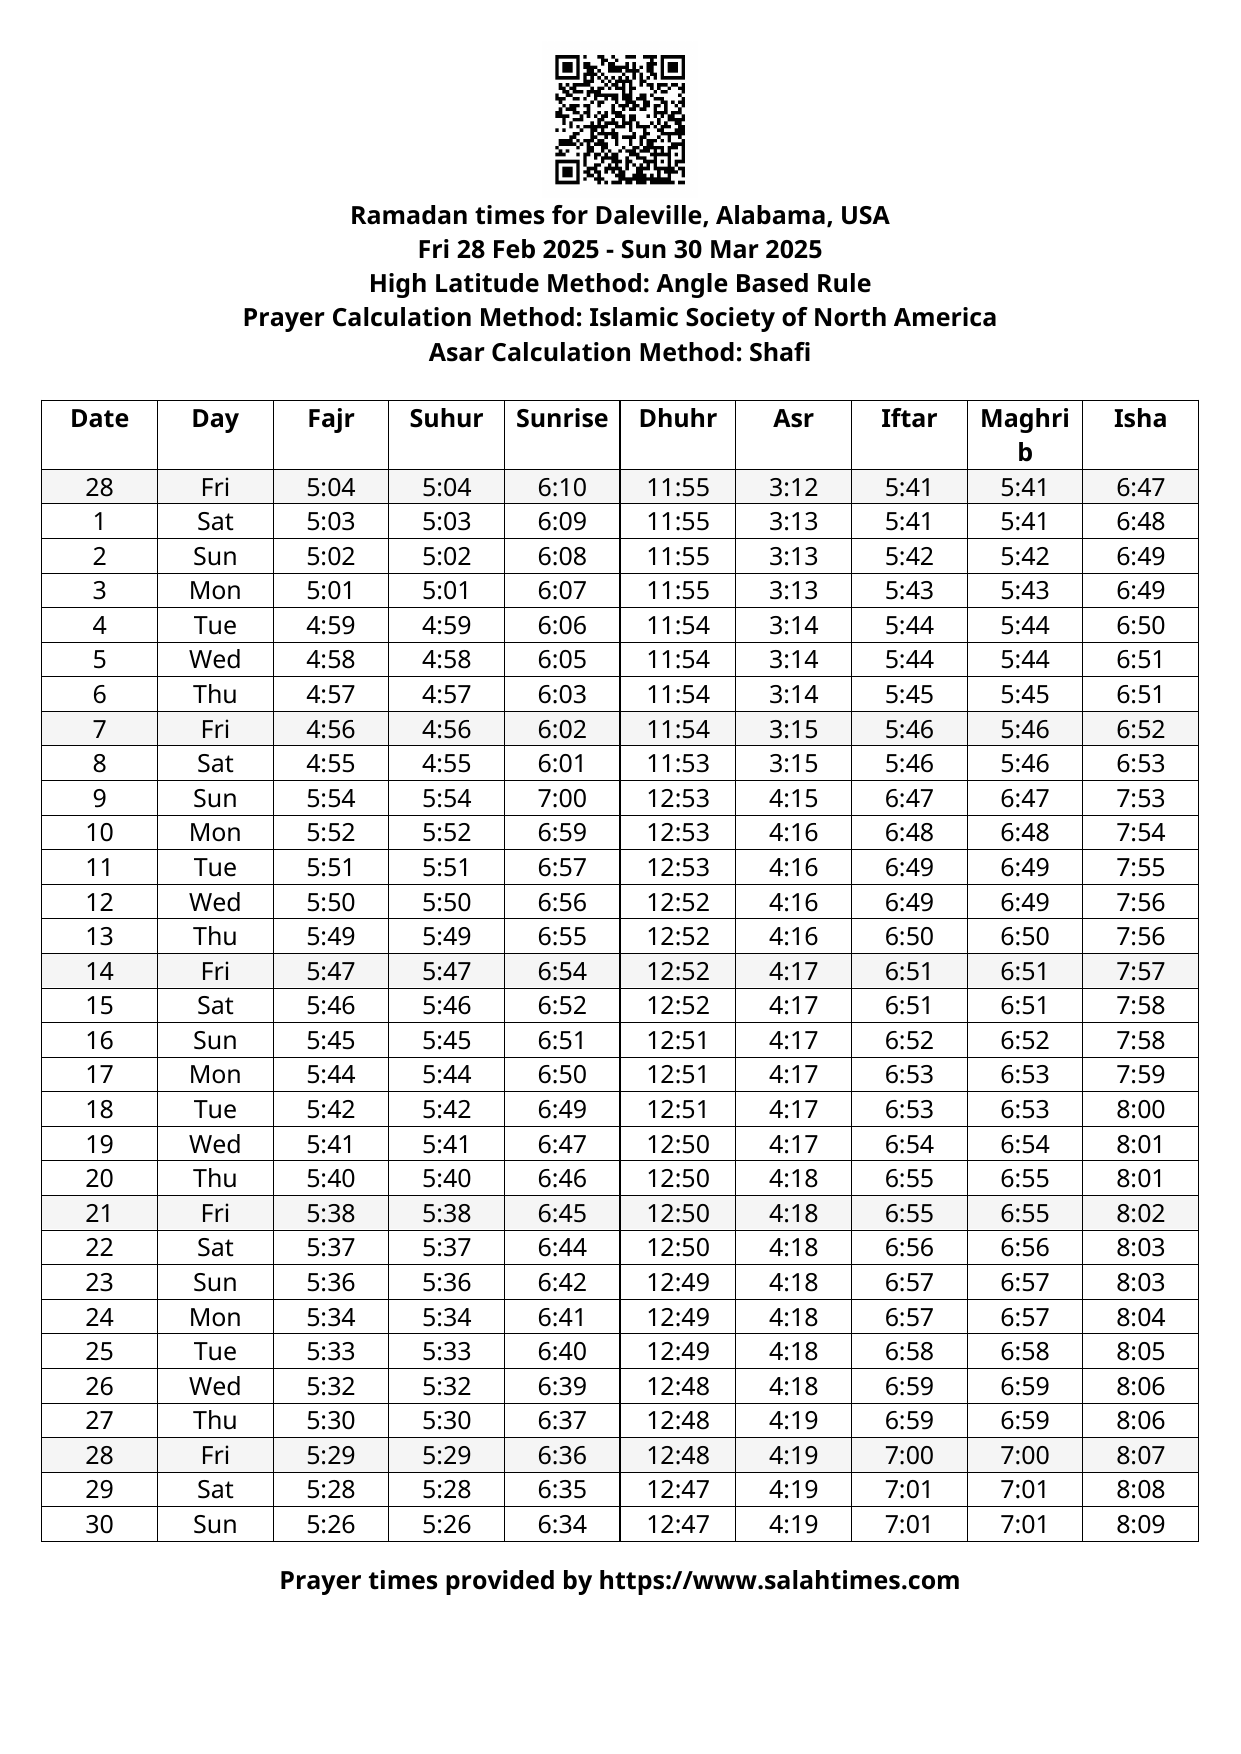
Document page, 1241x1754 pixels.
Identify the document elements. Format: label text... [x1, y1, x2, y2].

table_cell 4:59 [389, 608, 504, 642]
table_cell 7:00 [505, 781, 619, 814]
table_cell 5:03 [274, 504, 388, 538]
table_cell 4:17 [736, 954, 851, 987]
table_cell 5:29 [389, 1438, 504, 1472]
table_cell Sun [158, 539, 273, 572]
text Fri 28 Feb 2025 - Sun 30 Mar 2025 [42, 232, 1198, 266]
table_cell 6:55 [852, 1196, 967, 1229]
table_cell 12:50 [621, 1127, 735, 1160]
table_cell Sat [158, 746, 273, 780]
table_cell 5:46 [968, 712, 1082, 745]
table_cell 5:42 [852, 539, 967, 572]
table_cell 4:17 [736, 1023, 851, 1057]
table_cell 12:51 [621, 1058, 735, 1091]
table_cell 6:49 [968, 885, 1082, 918]
table_cell 4:57 [389, 677, 504, 711]
table_header Maghrib [968, 401, 1082, 469]
table_cell 5:01 [274, 574, 388, 607]
table_cell 5:51 [389, 850, 504, 884]
table_cell 6:57 [505, 850, 619, 884]
table_cell 6:51 [968, 989, 1082, 1022]
table_cell Thu [158, 1161, 273, 1195]
table_cell 23 [42, 1265, 157, 1299]
table_cell Sat [158, 1473, 273, 1506]
table_cell 6:44 [505, 1231, 619, 1264]
table_cell 8:04 [1083, 1300, 1198, 1333]
table_cell 8:03 [1083, 1265, 1198, 1299]
table_cell 5:54 [389, 781, 504, 814]
table_cell 6:40 [505, 1334, 619, 1368]
table_cell 6:49 [852, 850, 967, 884]
table_cell Tue [158, 850, 273, 884]
table_cell 5:28 [274, 1473, 388, 1506]
table_cell 5:44 [968, 608, 1082, 642]
table_cell Tue [158, 608, 273, 642]
table_cell 6:48 [852, 816, 967, 849]
table_cell 29 [42, 1473, 157, 1506]
table_cell 5:46 [968, 746, 1082, 780]
table_cell 6:55 [968, 1161, 1082, 1195]
text Asar Calculation Method: Shafi [42, 334, 1198, 368]
table_cell 4:55 [389, 746, 504, 780]
table_cell 4:17 [736, 1092, 851, 1126]
table_cell 6:54 [968, 1127, 1082, 1160]
table_cell Wed [158, 1127, 273, 1160]
table_header Day [158, 401, 273, 469]
table_cell 3:13 [736, 574, 851, 607]
table_cell 5:44 [274, 1058, 388, 1091]
table_cell 5:47 [389, 954, 504, 987]
table_cell 15 [42, 989, 157, 1022]
table_cell 5:42 [274, 1092, 388, 1126]
table_cell 8:06 [1083, 1369, 1198, 1402]
table_cell 4:18 [736, 1300, 851, 1333]
table_cell 5:26 [274, 1507, 388, 1541]
table_cell 7:00 [968, 1438, 1082, 1472]
table_cell 6:49 [968, 850, 1082, 884]
table_cell 5 [42, 643, 157, 676]
text High Latitude Method: Angle Based Rule [42, 266, 1198, 300]
table_cell 7:58 [1083, 989, 1198, 1022]
table_cell 6:49 [1083, 539, 1198, 572]
table_cell 11:54 [621, 643, 735, 676]
table_cell 19 [42, 1127, 157, 1160]
table_cell 4:18 [736, 1265, 851, 1299]
table_cell 6:56 [505, 885, 619, 918]
table_cell 6:52 [505, 989, 619, 1022]
table_cell 28 [42, 470, 157, 503]
table_cell 4:16 [736, 816, 851, 849]
table_cell 5:30 [389, 1404, 504, 1437]
table_cell 5:46 [389, 989, 504, 1022]
table_cell 6:51 [968, 954, 1082, 987]
table_cell 8:06 [1083, 1404, 1198, 1437]
table_cell 4:56 [274, 712, 388, 745]
table_cell 6:47 [505, 1127, 619, 1160]
table_cell 5:44 [852, 608, 967, 642]
table_cell 12:51 [621, 1023, 735, 1057]
table_cell Fri [158, 1438, 273, 1472]
table_header Date [42, 401, 157, 469]
table_cell 4:18 [736, 1231, 851, 1264]
table_cell 5:01 [389, 574, 504, 607]
table_cell 5:45 [389, 1023, 504, 1057]
table_header Isha [1083, 401, 1198, 469]
table_cell 4:16 [736, 885, 851, 918]
text Prayer Calculation Method: Islamic Society of North America [42, 300, 1198, 334]
table_cell Fri [158, 1196, 273, 1229]
table_cell Fri [158, 712, 273, 745]
table_cell 5:02 [389, 539, 504, 572]
table_cell 12:52 [621, 954, 735, 987]
table_cell 4:58 [274, 643, 388, 676]
table_cell 6:09 [505, 504, 619, 538]
table_cell 3:13 [736, 504, 851, 538]
table_cell 5:45 [274, 1023, 388, 1057]
table_cell 4:16 [736, 850, 851, 884]
table_cell Sat [158, 989, 273, 1022]
table_cell 6:51 [1083, 677, 1198, 711]
table_cell 3:14 [736, 643, 851, 676]
table_cell 5:46 [852, 712, 967, 745]
table_cell 12:51 [621, 1092, 735, 1126]
table_cell 5:42 [968, 539, 1082, 572]
table_cell 4:19 [736, 1438, 851, 1472]
table_cell 4:18 [736, 1161, 851, 1195]
table_cell 4:55 [274, 746, 388, 780]
text Prayer times provided by https://www.salahtimes.com [42, 1563, 1198, 1597]
table_cell 12:53 [621, 850, 735, 884]
table_cell 11:55 [621, 574, 735, 607]
table_cell 28 [42, 1438, 157, 1472]
table_cell 9 [42, 781, 157, 814]
table_cell 6:41 [505, 1300, 619, 1333]
table_cell 5:42 [389, 1092, 504, 1126]
table_cell 5:38 [389, 1196, 504, 1229]
table_cell 3:13 [736, 539, 851, 572]
table_cell 6:56 [968, 1231, 1082, 1264]
table_cell 8:01 [1083, 1161, 1198, 1195]
table_cell 8:05 [1083, 1334, 1198, 1368]
table_cell 5:49 [389, 919, 504, 953]
table_cell 6:58 [852, 1334, 967, 1368]
table_cell 5:26 [389, 1507, 504, 1541]
table_cell 6:57 [852, 1265, 967, 1299]
table_cell Tue [158, 1092, 273, 1126]
table_cell 12:48 [621, 1404, 735, 1437]
table_cell 7:59 [1083, 1058, 1198, 1091]
table_cell 4:58 [389, 643, 504, 676]
table_cell 5:36 [389, 1265, 504, 1299]
table_cell 7:58 [1083, 1023, 1198, 1057]
table_cell Fri [158, 954, 273, 987]
table_cell 12:47 [621, 1473, 735, 1506]
table_cell Sun [158, 781, 273, 814]
table_cell 5:43 [968, 574, 1082, 607]
table_cell 24 [42, 1300, 157, 1333]
table_cell 6:48 [1083, 504, 1198, 538]
table_cell Thu [158, 919, 273, 953]
table_header Asr [736, 401, 851, 469]
table_cell 5:46 [852, 746, 967, 780]
table_cell 3 [42, 574, 157, 607]
table_cell 6:10 [505, 470, 619, 503]
table_cell Wed [158, 885, 273, 918]
table_cell 5:02 [274, 539, 388, 572]
table_cell 12:52 [621, 919, 735, 953]
table_cell 6:35 [505, 1473, 619, 1506]
table_cell 6 [42, 677, 157, 711]
table_cell 5:43 [852, 574, 967, 607]
table_cell 5:52 [274, 816, 388, 849]
table_cell 6:49 [1083, 574, 1198, 607]
table_cell 14 [42, 954, 157, 987]
table_cell 5:45 [968, 677, 1082, 711]
table_cell 6:59 [968, 1369, 1082, 1402]
table_cell 12 [42, 885, 157, 918]
table_cell 8 [42, 746, 157, 780]
table_header Iftar [852, 401, 967, 469]
table_cell 12:50 [621, 1161, 735, 1195]
table_cell Sun [158, 1023, 273, 1057]
table_cell 6:42 [505, 1265, 619, 1299]
table_cell 4:19 [736, 1404, 851, 1437]
table_cell 5:41 [968, 504, 1082, 538]
table_cell 5:41 [852, 470, 967, 503]
table_cell 6:57 [968, 1300, 1082, 1333]
table_cell 6:50 [852, 919, 967, 953]
table_cell 7:01 [852, 1507, 967, 1541]
table_cell Mon [158, 1058, 273, 1091]
table_cell 3:15 [736, 712, 851, 745]
table_cell Mon [158, 1300, 273, 1333]
table_cell 5:32 [389, 1369, 504, 1402]
table_cell 5:50 [274, 885, 388, 918]
table_cell 12:49 [621, 1334, 735, 1368]
table_cell 4:56 [389, 712, 504, 745]
table_cell 6:47 [1083, 470, 1198, 503]
table_cell 6:55 [852, 1161, 967, 1195]
table_header Dhuhr [621, 401, 735, 469]
table_cell 6:08 [505, 539, 619, 572]
table_cell 7:55 [1083, 850, 1198, 884]
table_cell 8:02 [1083, 1196, 1198, 1229]
table_cell 7:54 [1083, 816, 1198, 849]
table_cell 5:45 [852, 677, 967, 711]
table_cell 6:45 [505, 1196, 619, 1229]
table_cell Sun [158, 1265, 273, 1299]
table_cell 6:59 [505, 816, 619, 849]
table_cell 5:04 [389, 470, 504, 503]
table_cell 6:51 [852, 989, 967, 1022]
table_cell 8:00 [1083, 1092, 1198, 1126]
table_cell 4:19 [736, 1473, 851, 1506]
table_cell 6:50 [968, 919, 1082, 953]
table_cell 4:59 [274, 608, 388, 642]
table_cell 6:01 [505, 746, 619, 780]
table_cell 6:52 [852, 1023, 967, 1057]
table_cell 4:19 [736, 1507, 851, 1541]
table_cell 8:09 [1083, 1507, 1198, 1541]
table_cell 7:00 [852, 1438, 967, 1472]
table_cell 4:15 [736, 781, 851, 814]
table_cell 5:41 [389, 1127, 504, 1160]
table_cell 6:57 [968, 1265, 1082, 1299]
table_cell 7:57 [1083, 954, 1198, 987]
table_cell 12:48 [621, 1438, 735, 1472]
table_cell 11:54 [621, 712, 735, 745]
table_cell Sat [158, 504, 273, 538]
table_cell 5:40 [389, 1161, 504, 1195]
table_cell 6:06 [505, 608, 619, 642]
table_cell 7:01 [968, 1507, 1082, 1541]
table_cell 5:04 [274, 470, 388, 503]
table_cell 5:44 [968, 643, 1082, 676]
table_cell 5:47 [274, 954, 388, 987]
table_cell 6:49 [505, 1092, 619, 1126]
table_cell 26 [42, 1369, 157, 1402]
table_cell Thu [158, 677, 273, 711]
table_cell Sat [158, 1231, 273, 1264]
table_cell 11:55 [621, 470, 735, 503]
table_cell 6:53 [852, 1092, 967, 1126]
table_cell 2 [42, 539, 157, 572]
table_cell 7:56 [1083, 885, 1198, 918]
table_cell 12:50 [621, 1231, 735, 1264]
table_cell 6:54 [852, 1127, 967, 1160]
table_cell 6:53 [968, 1092, 1082, 1126]
table_cell 4:17 [736, 989, 851, 1022]
table_cell 6:50 [505, 1058, 619, 1091]
table_cell 12:48 [621, 1369, 735, 1402]
table_header Fajr [274, 401, 388, 469]
table_cell Mon [158, 816, 273, 849]
table_cell 6:39 [505, 1369, 619, 1402]
table_cell 5:33 [389, 1334, 504, 1368]
table_cell 8:08 [1083, 1473, 1198, 1506]
table_cell 6:34 [505, 1507, 619, 1541]
table_cell 6:48 [968, 816, 1082, 849]
table_cell 6:46 [505, 1161, 619, 1195]
table_cell 6:07 [505, 574, 619, 607]
table_cell 12:49 [621, 1265, 735, 1299]
table_cell 5:41 [852, 504, 967, 538]
table_cell 5:36 [274, 1265, 388, 1299]
table_cell Sun [158, 1507, 273, 1541]
table_cell 4:57 [274, 677, 388, 711]
table_cell 5:40 [274, 1161, 388, 1195]
table_cell 6:53 [852, 1058, 967, 1091]
table_cell 11:55 [621, 504, 735, 538]
table_cell 3:14 [736, 608, 851, 642]
table_header Sunrise [505, 401, 619, 469]
table_cell 4:18 [736, 1196, 851, 1229]
table_cell 5:41 [968, 470, 1082, 503]
table_cell 5:50 [389, 885, 504, 918]
table_cell 5:41 [274, 1127, 388, 1160]
table_cell 11:53 [621, 746, 735, 780]
table_cell 4:18 [736, 1369, 851, 1402]
table_cell 5:37 [274, 1231, 388, 1264]
table_cell 6:59 [852, 1404, 967, 1437]
table_cell 5:30 [274, 1404, 388, 1437]
table_cell 6:52 [968, 1023, 1082, 1057]
table_cell 7:53 [1083, 781, 1198, 814]
table_cell 5:38 [274, 1196, 388, 1229]
table_cell 7:56 [1083, 919, 1198, 953]
table_cell 17 [42, 1058, 157, 1091]
table_cell 6:51 [852, 954, 967, 987]
table_cell 11:54 [621, 677, 735, 711]
table_cell 6:52 [1083, 712, 1198, 745]
table_cell 5:28 [389, 1473, 504, 1506]
table_cell 1 [42, 504, 157, 538]
table_cell 6:47 [968, 781, 1082, 814]
table_cell 12:53 [621, 816, 735, 849]
table_cell 6:51 [505, 1023, 619, 1057]
table_cell 7:01 [852, 1473, 967, 1506]
table_cell 4 [42, 608, 157, 642]
table_cell 4:16 [736, 919, 851, 953]
table_cell 18 [42, 1092, 157, 1126]
table_cell 12:49 [621, 1300, 735, 1333]
table_cell Wed [158, 1369, 273, 1402]
table_cell 21 [42, 1196, 157, 1229]
table_cell 30 [42, 1507, 157, 1541]
table_cell 6:59 [852, 1369, 967, 1402]
table_cell 5:29 [274, 1438, 388, 1472]
table_cell 11:55 [621, 539, 735, 572]
table_cell 10 [42, 816, 157, 849]
table_cell 5:44 [389, 1058, 504, 1091]
table_cell 5:44 [852, 643, 967, 676]
table_cell 4:17 [736, 1127, 851, 1160]
table_cell Wed [158, 643, 273, 676]
table_cell 20 [42, 1161, 157, 1195]
table_cell 8:07 [1083, 1438, 1198, 1472]
table_cell 3:14 [736, 677, 851, 711]
table_cell 5:03 [389, 504, 504, 538]
table_cell 6:57 [852, 1300, 967, 1333]
table_cell Tue [158, 1334, 273, 1368]
table_cell 22 [42, 1231, 157, 1264]
text Ramadan times for Daleville, Alabama, USA [42, 198, 1198, 232]
table_cell 13 [42, 919, 157, 953]
table_cell 4:17 [736, 1058, 851, 1091]
table_cell 12:52 [621, 885, 735, 918]
table_cell 12:52 [621, 989, 735, 1022]
table_cell 6:05 [505, 643, 619, 676]
table_cell 6:55 [505, 919, 619, 953]
table_cell 6:59 [968, 1404, 1082, 1437]
table_cell 6:49 [852, 885, 967, 918]
table_cell 5:32 [274, 1369, 388, 1402]
table_cell 5:37 [389, 1231, 504, 1264]
table_cell 6:03 [505, 677, 619, 711]
table_cell 12:47 [621, 1507, 735, 1541]
table_cell 8:03 [1083, 1231, 1198, 1264]
table_cell 5:54 [274, 781, 388, 814]
table_cell 5:51 [274, 850, 388, 884]
table_cell 5:52 [389, 816, 504, 849]
table_cell 6:56 [852, 1231, 967, 1264]
table_cell 6:50 [1083, 608, 1198, 642]
table_cell Thu [158, 1404, 273, 1437]
table_cell 6:58 [968, 1334, 1082, 1368]
table_cell 12:50 [621, 1196, 735, 1229]
table_cell 7:01 [968, 1473, 1082, 1506]
picture [542, 41, 699, 198]
table_cell 6:47 [852, 781, 967, 814]
table_cell 6:02 [505, 712, 619, 745]
table_cell 5:33 [274, 1334, 388, 1368]
table_cell 11:54 [621, 608, 735, 642]
table_cell 3:15 [736, 746, 851, 780]
table_cell 5:49 [274, 919, 388, 953]
table_cell 5:46 [274, 989, 388, 1022]
table_header Suhur [389, 401, 504, 469]
table_cell 11 [42, 850, 157, 884]
table_cell 6:55 [968, 1196, 1082, 1229]
table_cell 6:51 [1083, 643, 1198, 676]
table_cell 27 [42, 1404, 157, 1437]
table_cell 6:54 [505, 954, 619, 987]
table_cell 8:01 [1083, 1127, 1198, 1160]
table_cell 5:34 [389, 1300, 504, 1333]
table_cell Fri [158, 470, 273, 503]
table_cell 6:37 [505, 1404, 619, 1437]
table_cell 6:36 [505, 1438, 619, 1472]
table_cell 5:34 [274, 1300, 388, 1333]
table_cell Mon [158, 574, 273, 607]
table_cell 3:12 [736, 470, 851, 503]
table_cell 7 [42, 712, 157, 745]
table_cell 12:53 [621, 781, 735, 814]
table_cell 6:53 [1083, 746, 1198, 780]
table_cell 6:53 [968, 1058, 1082, 1091]
table_cell 25 [42, 1334, 157, 1368]
table_cell 4:18 [736, 1334, 851, 1368]
table_cell 16 [42, 1023, 157, 1057]
